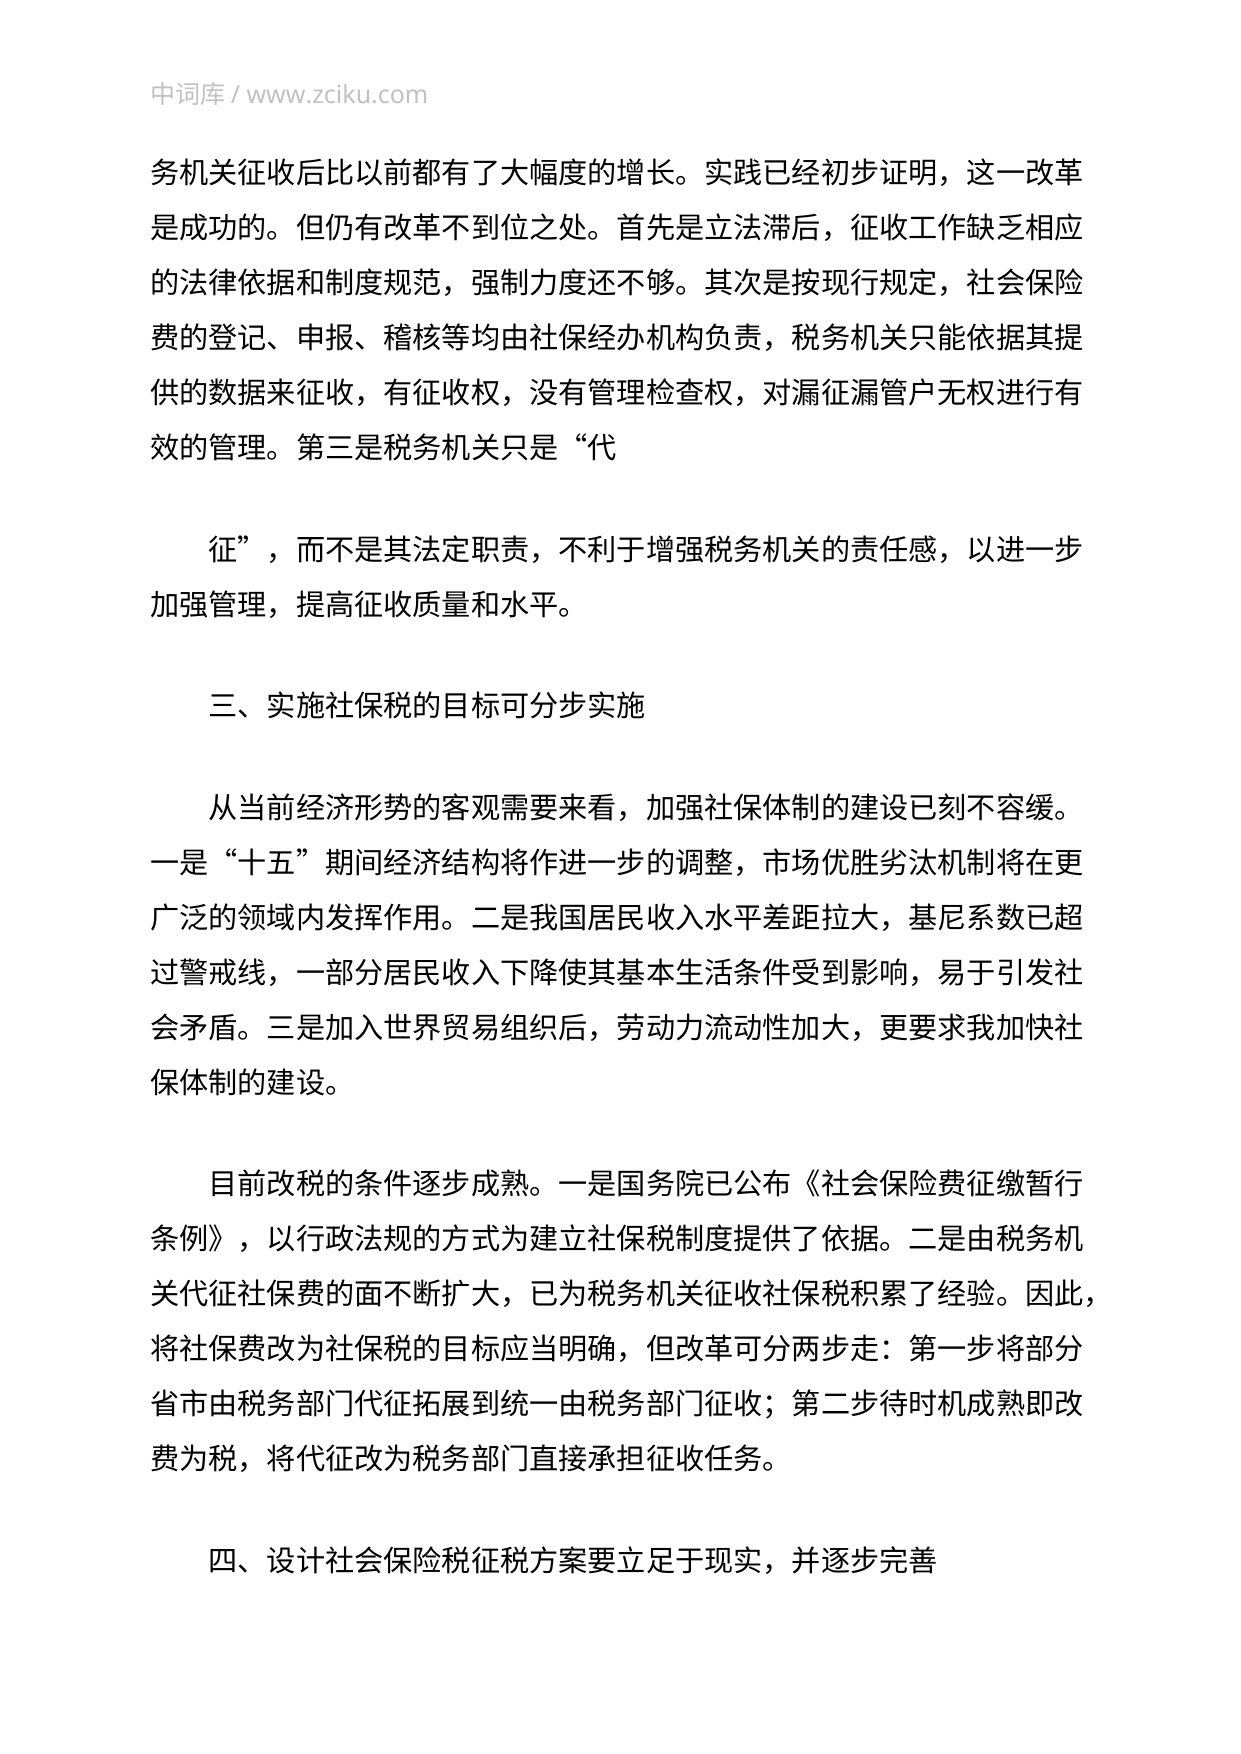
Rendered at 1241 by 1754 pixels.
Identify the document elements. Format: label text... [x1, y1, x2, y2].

text 目前改税的条件逐步成熟。一是国务院已公布《社会保险费征缴暂行条例》，以行政法规的方式为建立社保税制度提供了依据。二是由税务机关代征社保费的面不断扩大，已为税务机关征收社保税积累了经验。因此，将社保费改为社保税的目标应当明确，但改革可分两步走：第一步将部分省市由税务部门代征拓展到统一由税务部门征收；第二步待时机成熟即改费为税，将代征改为税务部门直接承担征收任务。 [150, 1161, 1090, 1478]
text 四、设计社会保险税征税方案要立足于现实，并逐步完善 [150, 1537, 1090, 1579]
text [150, 150, 1090, 467]
text 征”，而不是其法定职责，不利于增强税务机关的责任感，以进一步加强管理，提高征收质量和水平。 [150, 526, 1090, 623]
text 从当前经济形势的客观需要来看，加强社保体制的建设已刻不容缓。一是“十五”期间经济结构将作进一步的调整，市场优胜劣汰机制将在更广泛的领域内发挥作用。二是我国居民收入水平差距拉大，基尼系数已超过警戒线，一部分居民收入下降使其基本生活条件受到影响，易于引发社会矛盾。三是加入世界贸易组织后，劳动力流动性加大，更要求我加快社保体制的建设。 [150, 785, 1090, 1101]
text 三、实施社保税的目标可分步实施 [150, 683, 1090, 725]
